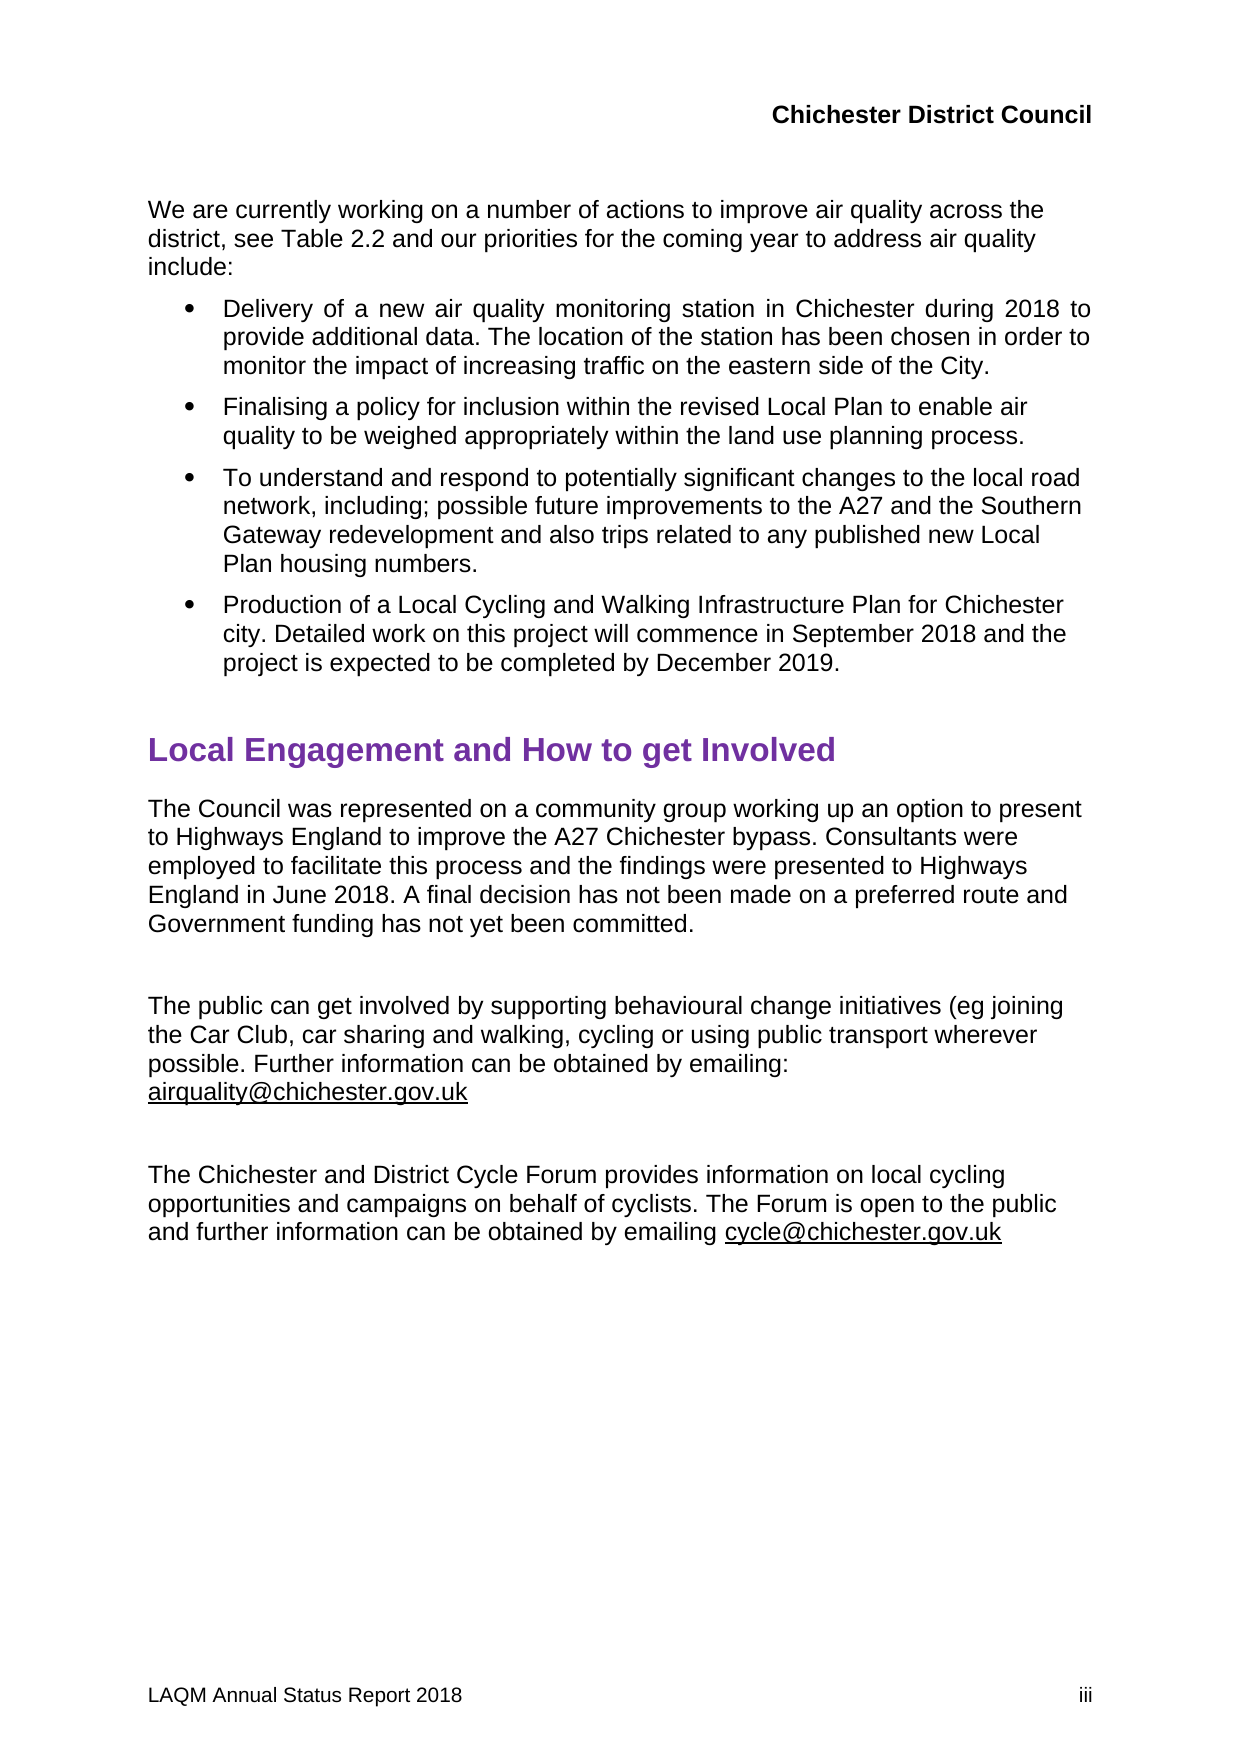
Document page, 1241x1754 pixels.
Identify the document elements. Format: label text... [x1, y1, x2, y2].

text The Council was represented on a community group working up an option to present to Highways England to improve the A27 Chichester bypass. Consultants were employed to facilitate this process and the findings were presented to Highways England in June 2018. A final decision has not been made on a preferred route and Government funding has not yet been committed. [148, 794, 1092, 937]
list Production of a Local Cycling and Walking Infrastructure Plan for Chichester city. Detailed work on this project will commence in September 2018 and the project is expected to be completed by December 2019. [185, 590, 1092, 705]
text The Chichester and District Cycle Forum provides information on local cycling opportunities and campaigns on behalf of cyclists. The Forum is open to the public and further information can be obtained by emailing cycle@chichester.gov.uk [148, 1160, 1092, 1246]
list Delivery of a new air quality monitoring station in Chichester during 2018 to provide additional data. The location of the station has been chosen in order to monitor the impact of increasing traffic on the eastern side of the City. [185, 293, 1092, 380]
text We are currently working on a number of actions to improve air quality across the district, see Table 2.2 and our priorities for the coming year to address air quality include: [148, 195, 1092, 281]
list To understand and respond to potentially significant changes to the local road network, including; possible future improvements to the A27 and the Southern Gateway redevelopment and also trips related to any published new Local Plan housing numbers. [185, 462, 1092, 578]
list Finalising a policy for inclusion within the revised Local Plan to enable air quality to be weighed appropriately within the land use planning process. [185, 392, 1092, 450]
text The public can get involved by supporting behavioural change initiatives (eg joining the Car Club, car sharing and walking, cycling or using public transport wherever possible. Further information can be obtained by emailing: airquality@chichester.gov.uk [148, 991, 1092, 1106]
subtitle Local Engagement and How to get Involved [148, 730, 1092, 769]
